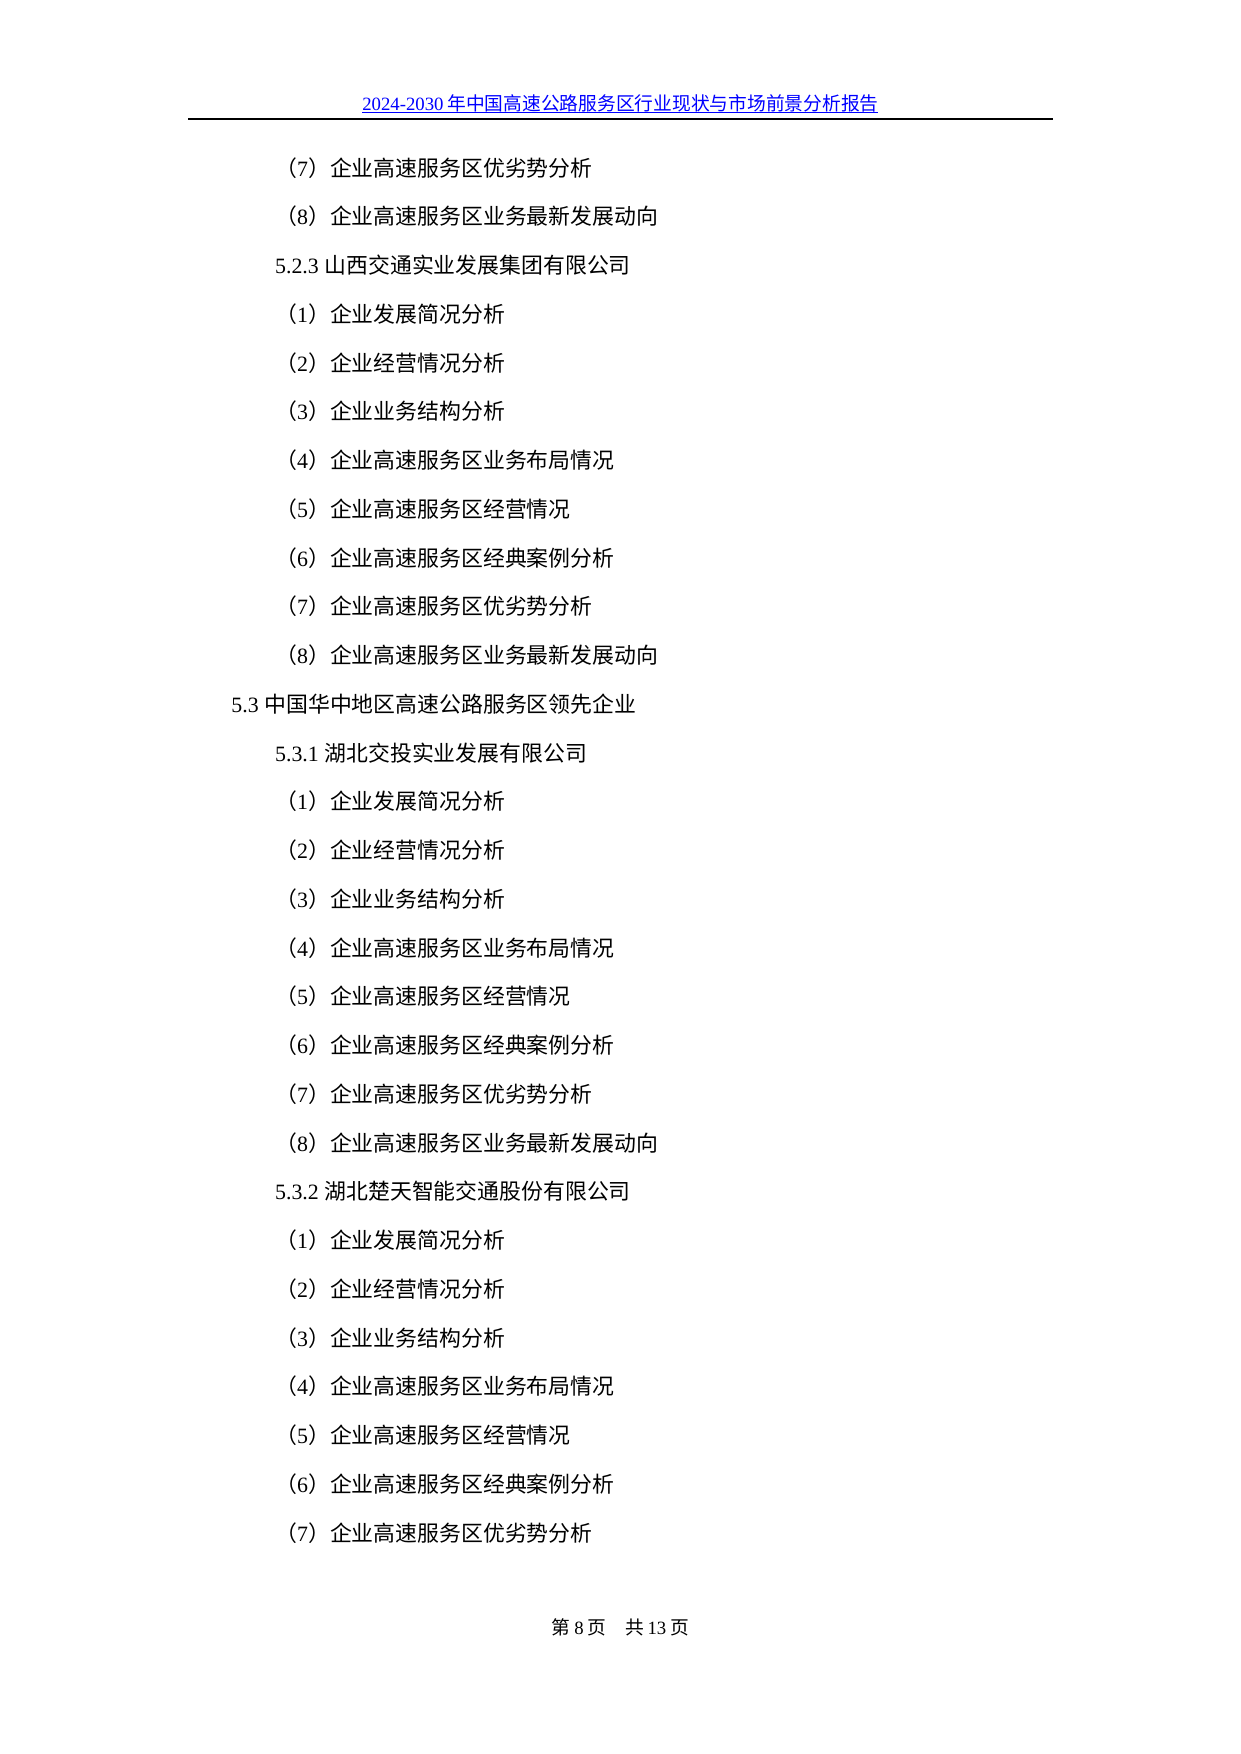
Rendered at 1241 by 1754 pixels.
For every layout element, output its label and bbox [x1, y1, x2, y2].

text [187, 150, 1053, 1548]
